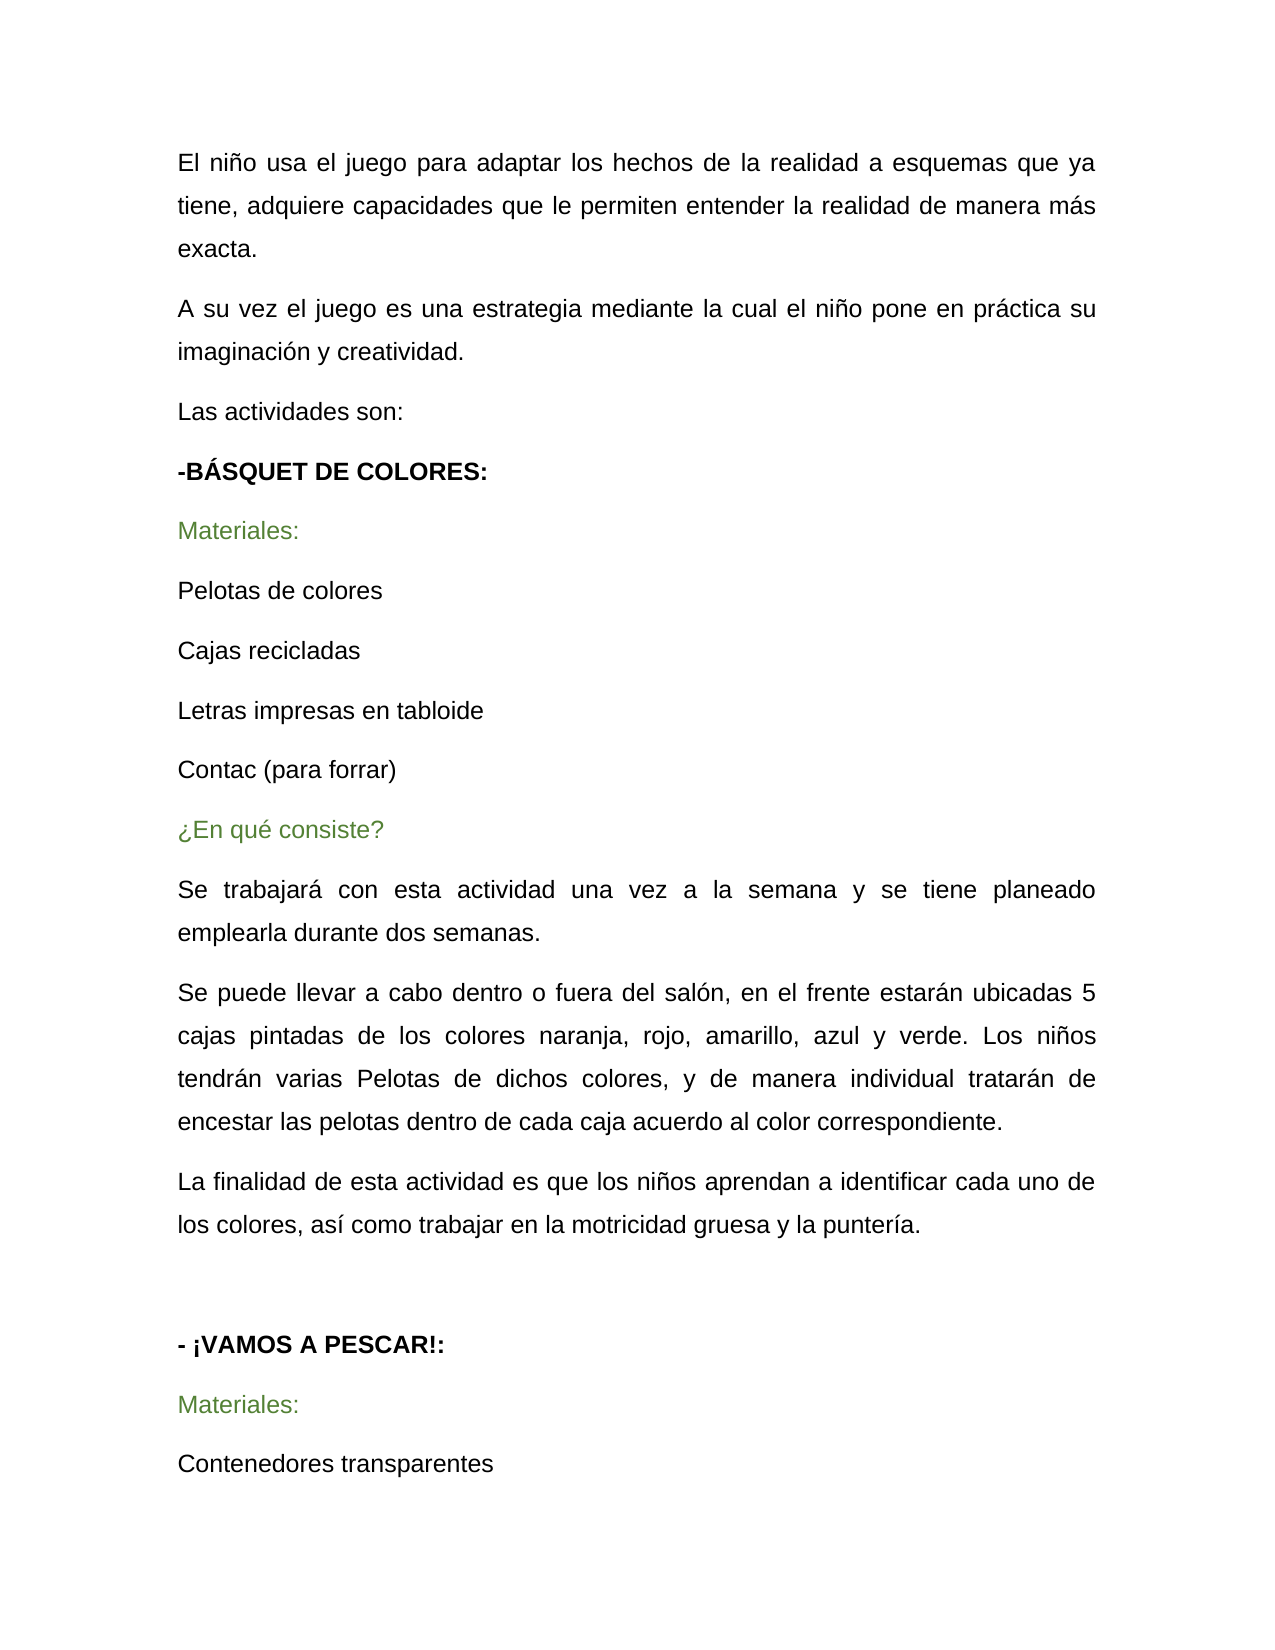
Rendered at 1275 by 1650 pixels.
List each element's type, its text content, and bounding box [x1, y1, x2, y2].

text Contenedores transparentes [177, 1449, 1098, 1478]
text Materiales: [177, 1389, 1098, 1418]
text Cajas recicladas [177, 636, 1098, 664]
text -BÁSQUET DE COLORES: [177, 456, 1098, 485]
text Se puede llevar a cabo dentro o fuera del salón, en el frente estarán ubicadas 5 cajas pintadas de los colores naranja, rojo, amarillo, azul y verde. Los niños tendrán varias Pelotas de dichos colores, y de manera individual tratarán de encestar las pelotas dentro de cada caja acuerdo al color correspondiente. [177, 978, 1098, 1136]
text Pelotas de colores [177, 576, 1098, 605]
text Se trabajará con esta actividad una vez a la semana y se tiene planeado emplearla durante dos semanas. [177, 875, 1098, 947]
text - ¡VAMOS A PESCAR!: [177, 1330, 1098, 1358]
text A su vez el juego es una estrategia mediante la cual el niño pone en práctica su imaginación y creatividad. [177, 294, 1098, 366]
text Contac (para forrar) [177, 755, 1098, 784]
text ¿En qué consiste? [177, 815, 1098, 844]
text La finalidad de esta actividad es que los niños aprendan a identificar cada uno de los colores, así como trabajar en la motricidad gruesa y la puntería. [177, 1167, 1098, 1239]
text Materiales: [177, 516, 1098, 545]
text Letras impresas en tabloide [177, 696, 1098, 724]
text El niño usa el juego para adaptar los hechos de la realidad a esquemas que ya tiene, adquiere capacidades que le permiten entender la realidad de manera más exacta. [177, 148, 1098, 263]
text Las actividades son: [177, 397, 1098, 425]
